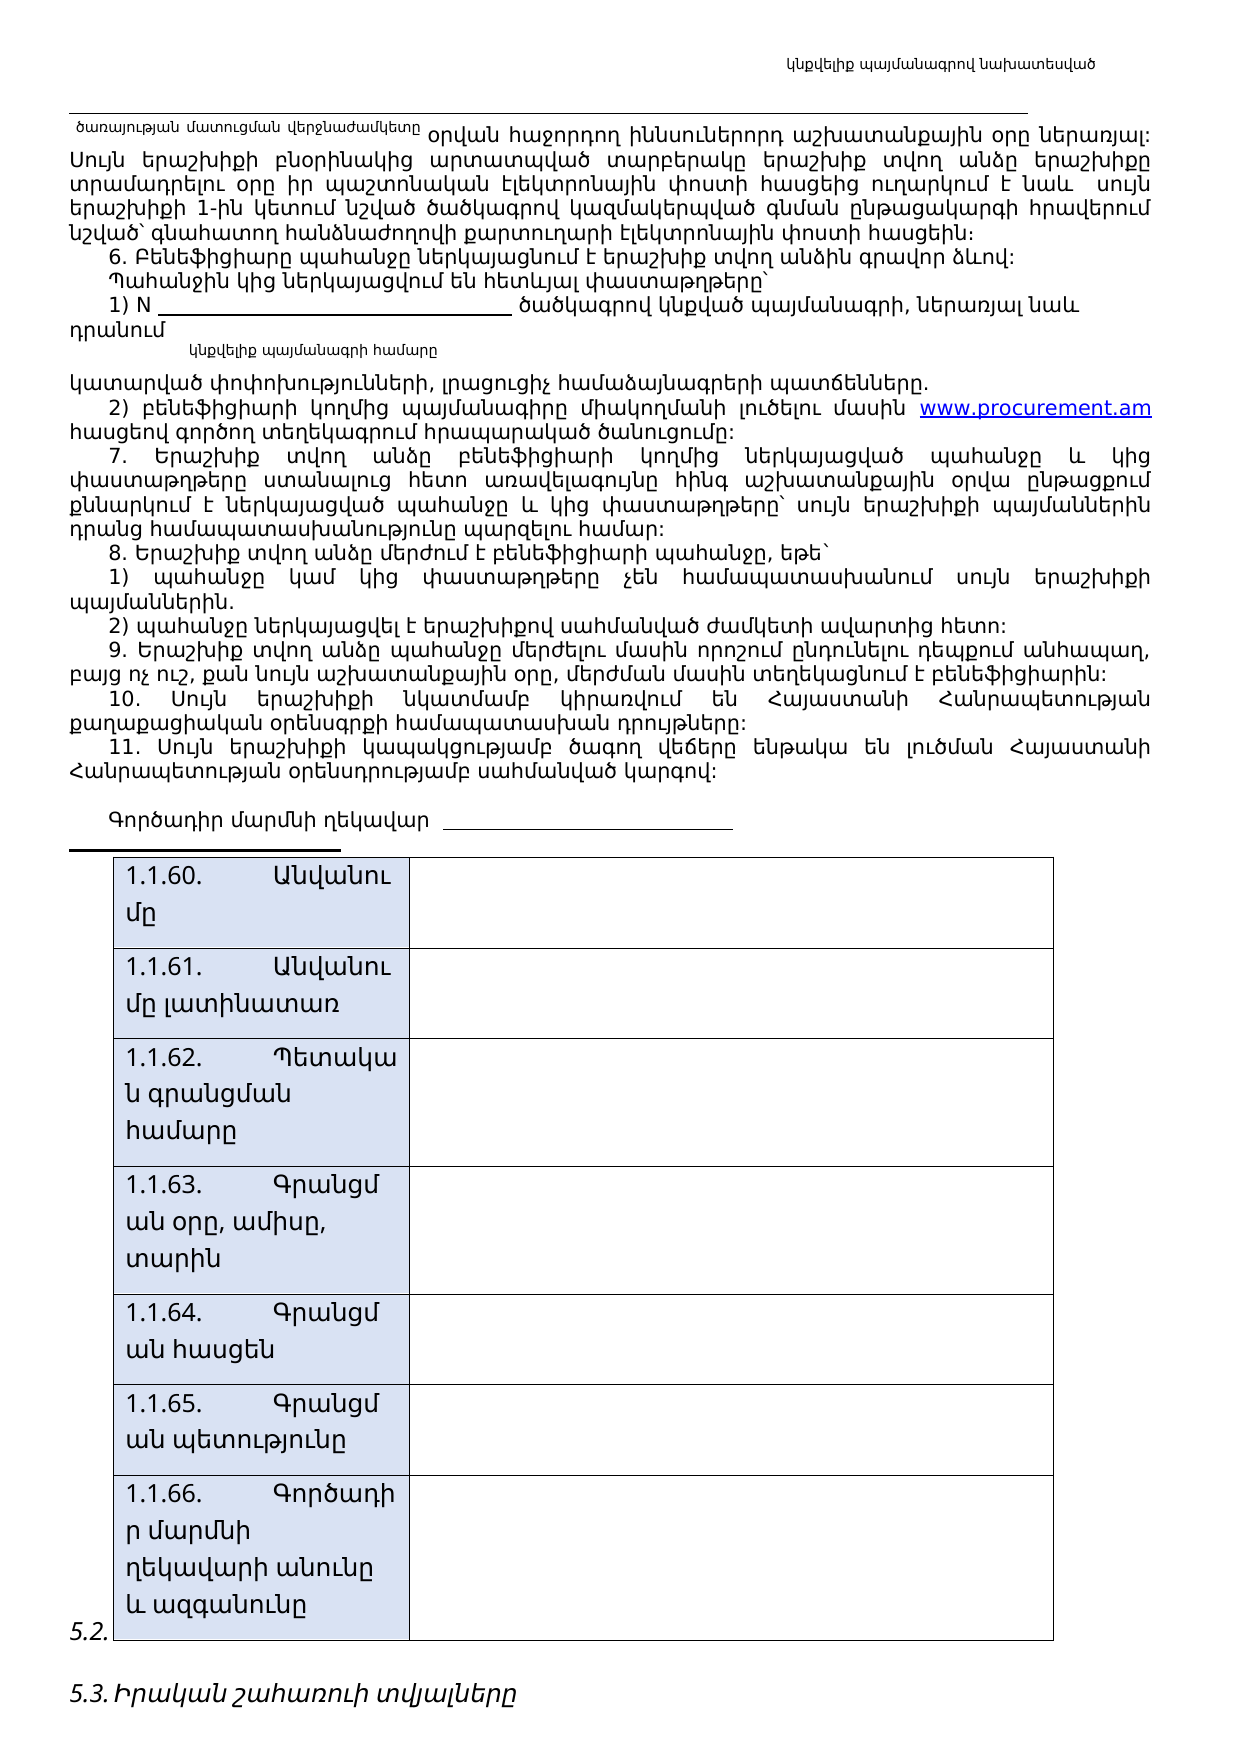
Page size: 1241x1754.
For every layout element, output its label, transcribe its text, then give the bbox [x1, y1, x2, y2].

list ծառայության մատուցման վերջնաժամկետը օրվան հաջորդող իննսուներորդ աշխատանքային օրը ներառյալ: Սույն երաշխիքի բնօրինակից արտատպված տարբերակը երաշխիք տվող անձը երաշխիքը տրամադրելու օրը իր պաշտոնական էլեկտրոնային փոստի հասցեից ուղարկում է նաև սույն երաշխիքի 1-ին կետում նշված ծածկագրով կազմակերպված գնման ընթացակարգի հրավերում նշված՝ գնահատող հանձնաժողովի քարտուղարի էլեկտրոնային փոստի հասցեին։ [69, 119, 1152, 245]
text 11. Սույն երաշխիքի կապակցությամբ ծագող վեճերը ենթակա են լուծման Հայաստանի Հանրապետության օրենսդրությամբ սահմանված կարգով: [69, 735, 1152, 784]
list կնքվելիք պայմանագրով նախատեսված [69, 56, 1152, 85]
text Պահանջին կից ներկայացվում են հետևյալ փաստաթղթերը՝ [69, 269, 1152, 293]
text 2) պահանջը ներկայացվել է երաշխիքով սահմանված ժամկետի ավարտից հետո: [69, 614, 1152, 638]
text 7. Երաշխիք տվող անձը բենեֆիցիարի կողմից ներկայացված պահանջը և կից փաստաթղթերը ստանալուց հետո առավելագույնը հինգ աշխատանքային օրվա ընթացքում քննարկում է ներկայացված պահանջը և կից փաստաթղթերը՝ սույն երաշխիքի պայմաններին դրանց համապատասխանությունը պարզելու համար: [69, 444, 1152, 541]
text 6. Բենեֆիցիարը պահանջը ներկայացնում է երաշխիք տվող անձին գրավոր ձևով: [69, 245, 1152, 269]
text 2) բենեֆիցիարի կողմից պայմանագիրը միակողմանի լուծելու մասին www.procurement.am հասցեով գործող տեղեկագրում հրապարակած ծանուցումը: [69, 396, 1152, 444]
text 9. Երաշխիք տվող անձը պահանջը մերժելու մասին որոշում ընդունելու դեպքում անհապաղ, բայց ոչ ուշ, քան նույն աշխատանքային օրը, մերժման մասին տեղեկացնում է բենեֆիցիարին: [69, 638, 1152, 687]
text 8. Երաշխիք տվող անձը մերժում է բենեֆիցիարի պահանջը, եթե` [69, 541, 1152, 565]
text կնքվելիք պայմանագրի համարը [69, 342, 1152, 371]
text կատարված փոփոխությունների, լրացուցիչ համաձայնագրերի պատճենները. [69, 371, 1152, 396]
text 1) N ծածկագրով կնքված պայմանագրի, ներառյալ նաև դրանում [69, 293, 1152, 342]
text 10. Սույն երաշխիքի նկատմամբ կիրառվում են Հայաստանի Հանրապետության քաղաքացիական օրենսգրքի համապատասխան դրույթները: [69, 687, 1152, 735]
text 1) պահանջը կամ կից փաստաթղթերը չեն համապատասխանում սույն երաշխիքի պայմաններին. [69, 565, 1152, 614]
text Գործադիր մարմնի ղեկավար [69, 808, 1152, 832]
